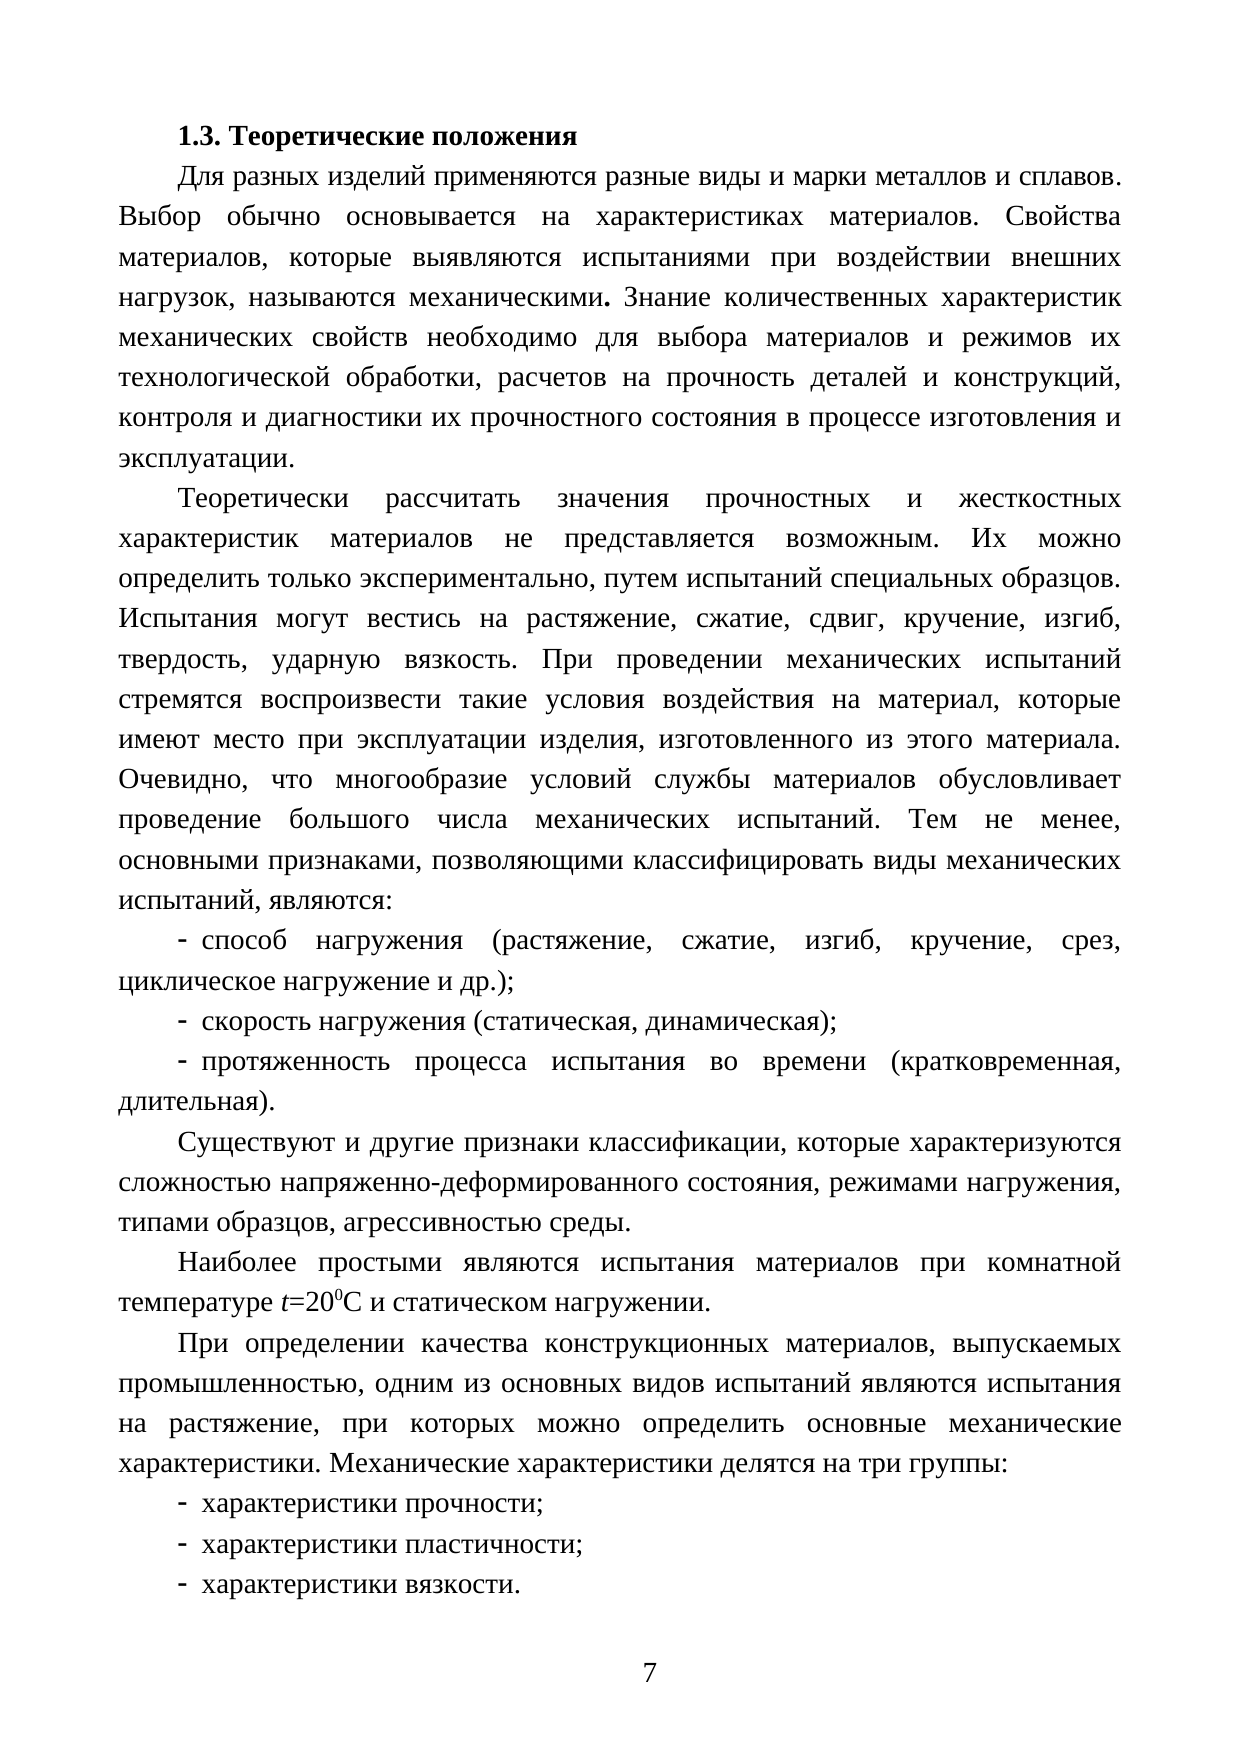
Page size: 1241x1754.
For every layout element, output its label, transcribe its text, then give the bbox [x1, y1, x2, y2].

text При определении качества конструкционных материалов, выпускаемых промышленностью, одним из основных видов испытаний являются испытания на растяжение, при которых можно определить основные механические характеристики. Механические характеристики делятся на три группы: [118, 1325, 1122, 1479]
list способ нагружения (растяжение, сжатие, изгиб, кручение, срез, циклическое нагружение и др.); [118, 922, 1122, 996]
text Существуют и другие признаки классификации, которые характеризуются сложностью напряженно-деформированного состояния, режимами нагружения, типами образцов, агрессивностью среды. [118, 1124, 1122, 1238]
subtitle Теоретические положения [118, 118, 1122, 152]
list характеристики прочности; [118, 1486, 1122, 1519]
list скорость нагружения (статическая, динамическая); [118, 1003, 1122, 1036]
text Наиболее простыми являются испытания материалов при комнатной температуре t=200C и статическом нагружении. [118, 1244, 1122, 1318]
text Для разных изделий применяются разные виды и марки металлов и сплавов. Выбор обычно основывается на характеристиках материалов. Свойства материалов, которые выявляются испытаниями при воздействии внешних нагрузок, называются механическими. Знание количественных характеристик механических свойств необходимо для выбора материалов и режимов их технологической обработки, расчетов на прочность деталей и конструкций, контроля и диагностики их прочностного состояния в процессе изготовления и эксплуатации. [118, 158, 1122, 473]
list характеристики вязкости. [118, 1566, 1122, 1600]
list протяженность процесса испытания во времени (кратковременная, длительная). [118, 1043, 1122, 1117]
list характеристики пластичности; [118, 1526, 1122, 1559]
text Теоретически рассчитать значения прочностных и жесткостных характеристик материалов не представляется возможным. Их можно определить только экспериментально, путем испытаний специальных образцов. Испытания могут вестись на растяжение, сжатие, сдвиг, кручение, изгиб, твердость, ударную вязкость. При проведении механических испытаний стремятся воспроизвести такие условия воздействия на материал, которые имеют место при эксплуатации изделия, изготовленного из этого материала. Очевидно, что многообразие условий службы материалов обусловливает проведение большого числа механических испытаний. Тем не менее, основными признаками, позволяющими классифицировать виды механических испытаний, являются: [118, 480, 1122, 916]
